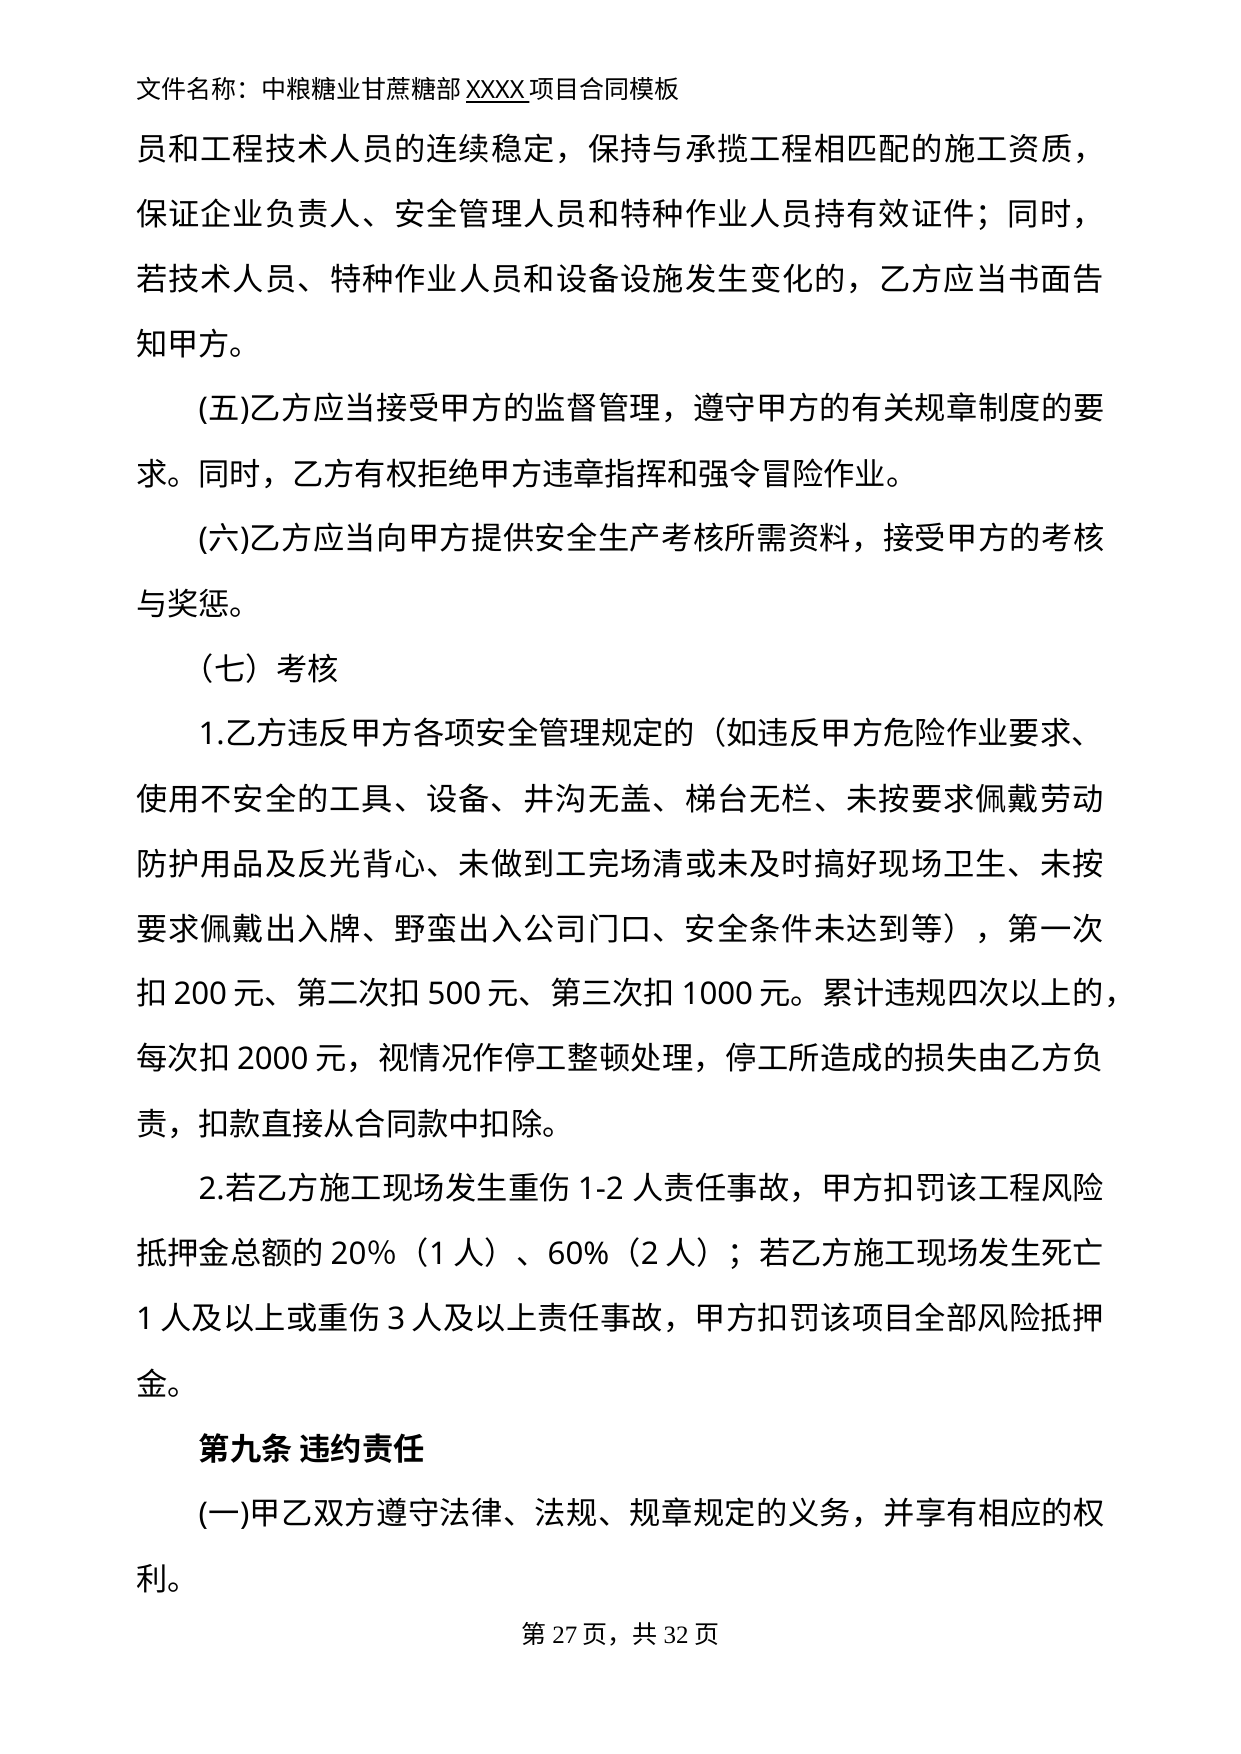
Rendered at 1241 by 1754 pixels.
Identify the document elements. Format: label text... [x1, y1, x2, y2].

text 2.若乙方施工现场发生重伤1-2 人责任事故，甲方扣罚该工程风险抵押金总额的20％（1人）、60%（2人）；若乙方施工现场发生死亡1人及以上或重伤3人及以上责任事故，甲方扣罚该项目全部风险抵押金。 [136, 1154, 1104, 1414]
text (六)乙方应当向甲方提供安全生产考核所需资料，接受甲方的考核与奖惩。 [136, 504, 1104, 634]
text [136, 114, 1104, 374]
text (一)甲乙双方遵守法律、法规、规章规定的义务，并享有相应的权利。 [136, 1479, 1104, 1609]
text （七）考核 [136, 634, 1104, 699]
text (五)乙方应当接受甲方的监督管理，遵守甲方的有关规章制度的要求。同时，乙方有权拒绝甲方违章指挥和强令冒险作业。 [136, 374, 1104, 504]
text 第九条 违约责任 [136, 1414, 1104, 1479]
text 1.乙方违反甲方各项安全管理规定的（如违反甲方危险作业要求、使用不安全的工具、设备、井沟无盖、梯台无栏、未按要求佩戴劳动防护用品及反光背心、未做到工完场清或未及时搞好现场卫生、未按要求佩戴出入牌、野蛮出入公司门口、安全条件未达到等），第一次扣200元、第二次扣500元、第三次扣1000元。累计违规四次以上的，每次扣2000元，视情况作停工整顿处理，停工所造成的损失由乙方负责，扣款直接从合同款中扣除。 [136, 699, 1104, 1154]
